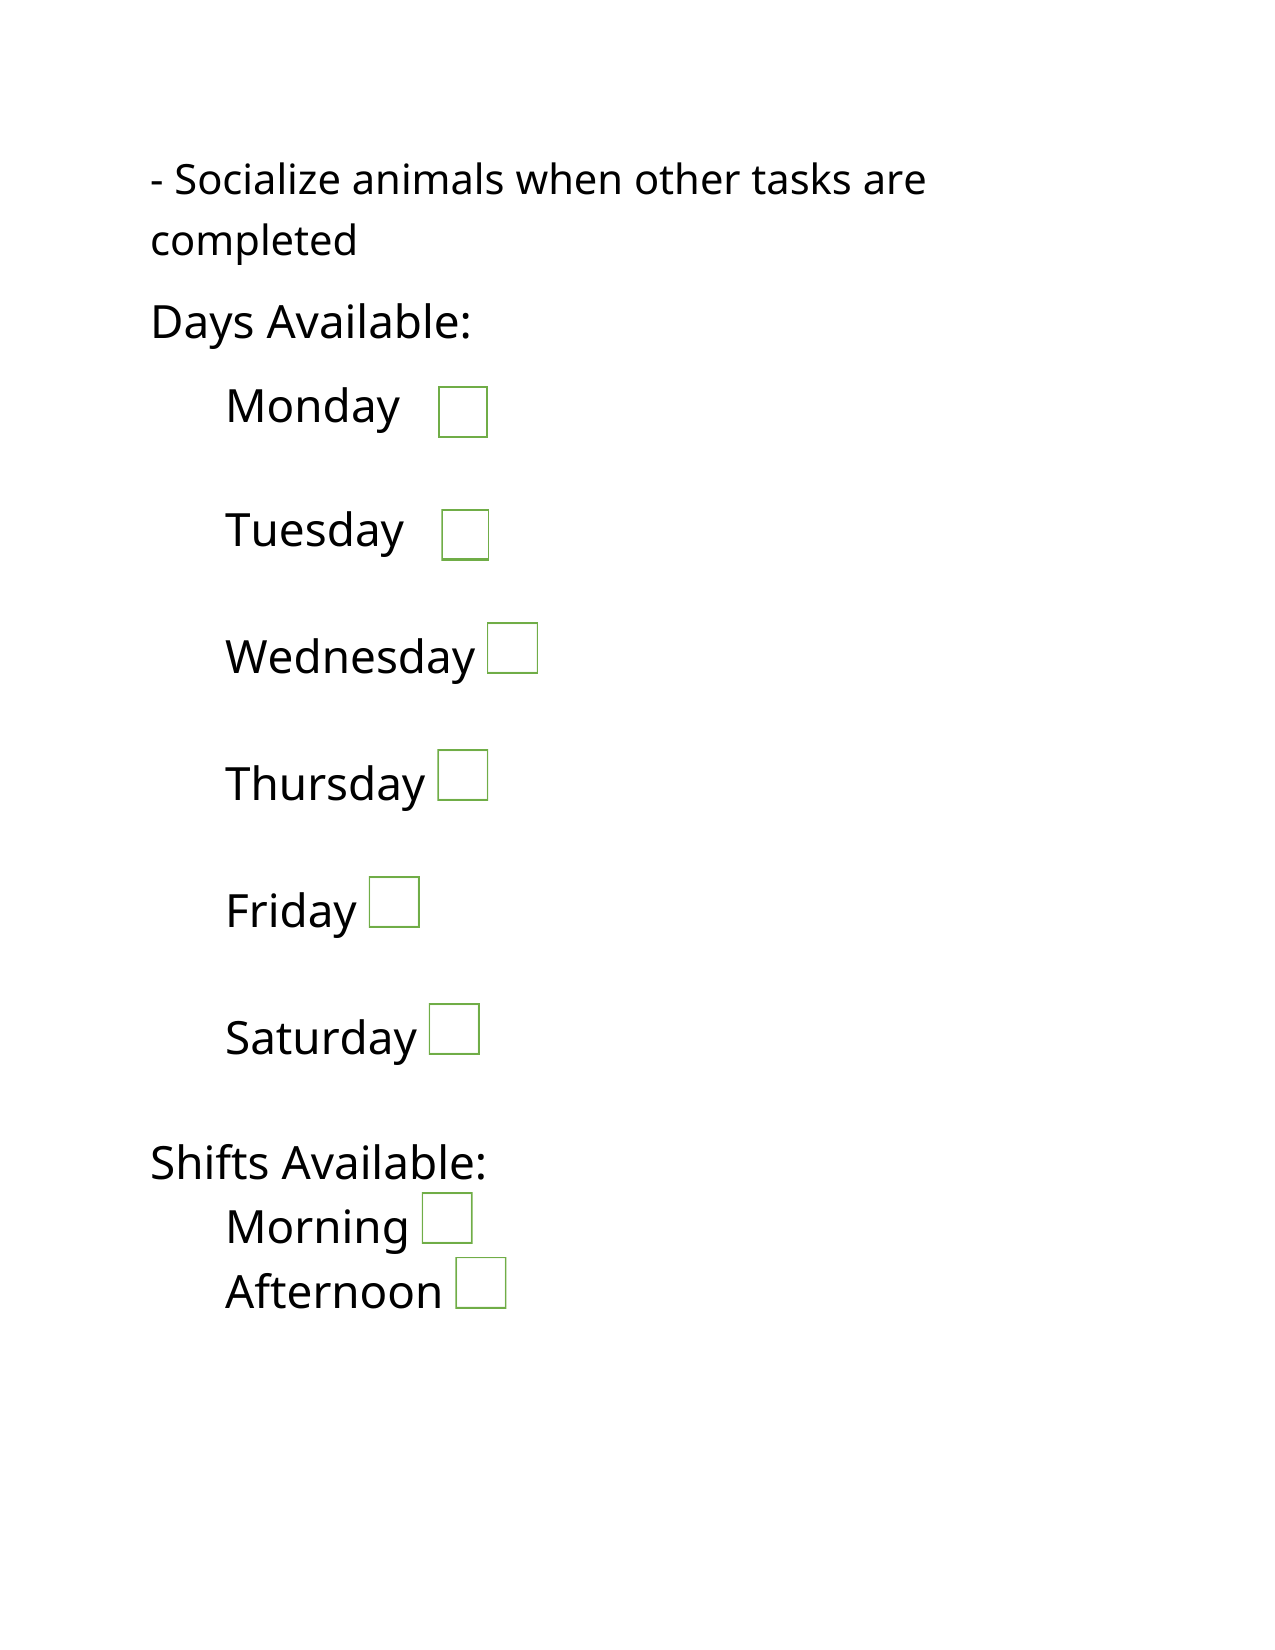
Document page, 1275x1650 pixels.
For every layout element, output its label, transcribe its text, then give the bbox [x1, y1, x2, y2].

text Saturday [150, 1003, 1125, 1068]
text - Socialize animals when other tasks are completed [150, 150, 1125, 268]
text Monday [150, 373, 1125, 436]
text Afternoon [150, 1257, 1125, 1322]
picture [421, 1192, 473, 1244]
text Wednesday [150, 623, 1125, 687]
picture [428, 1003, 480, 1055]
picture [437, 749, 489, 801]
picture [368, 876, 420, 928]
text Friday [150, 876, 1125, 941]
picture [487, 622, 538, 674]
picture [455, 1257, 507, 1309]
picture [441, 509, 489, 561]
text Shifts Available: [150, 1130, 1125, 1193]
text Tuesday [150, 498, 1125, 560]
text Thursday [150, 749, 1125, 814]
text Morning [150, 1193, 1125, 1257]
text Days Available: [150, 289, 1125, 352]
